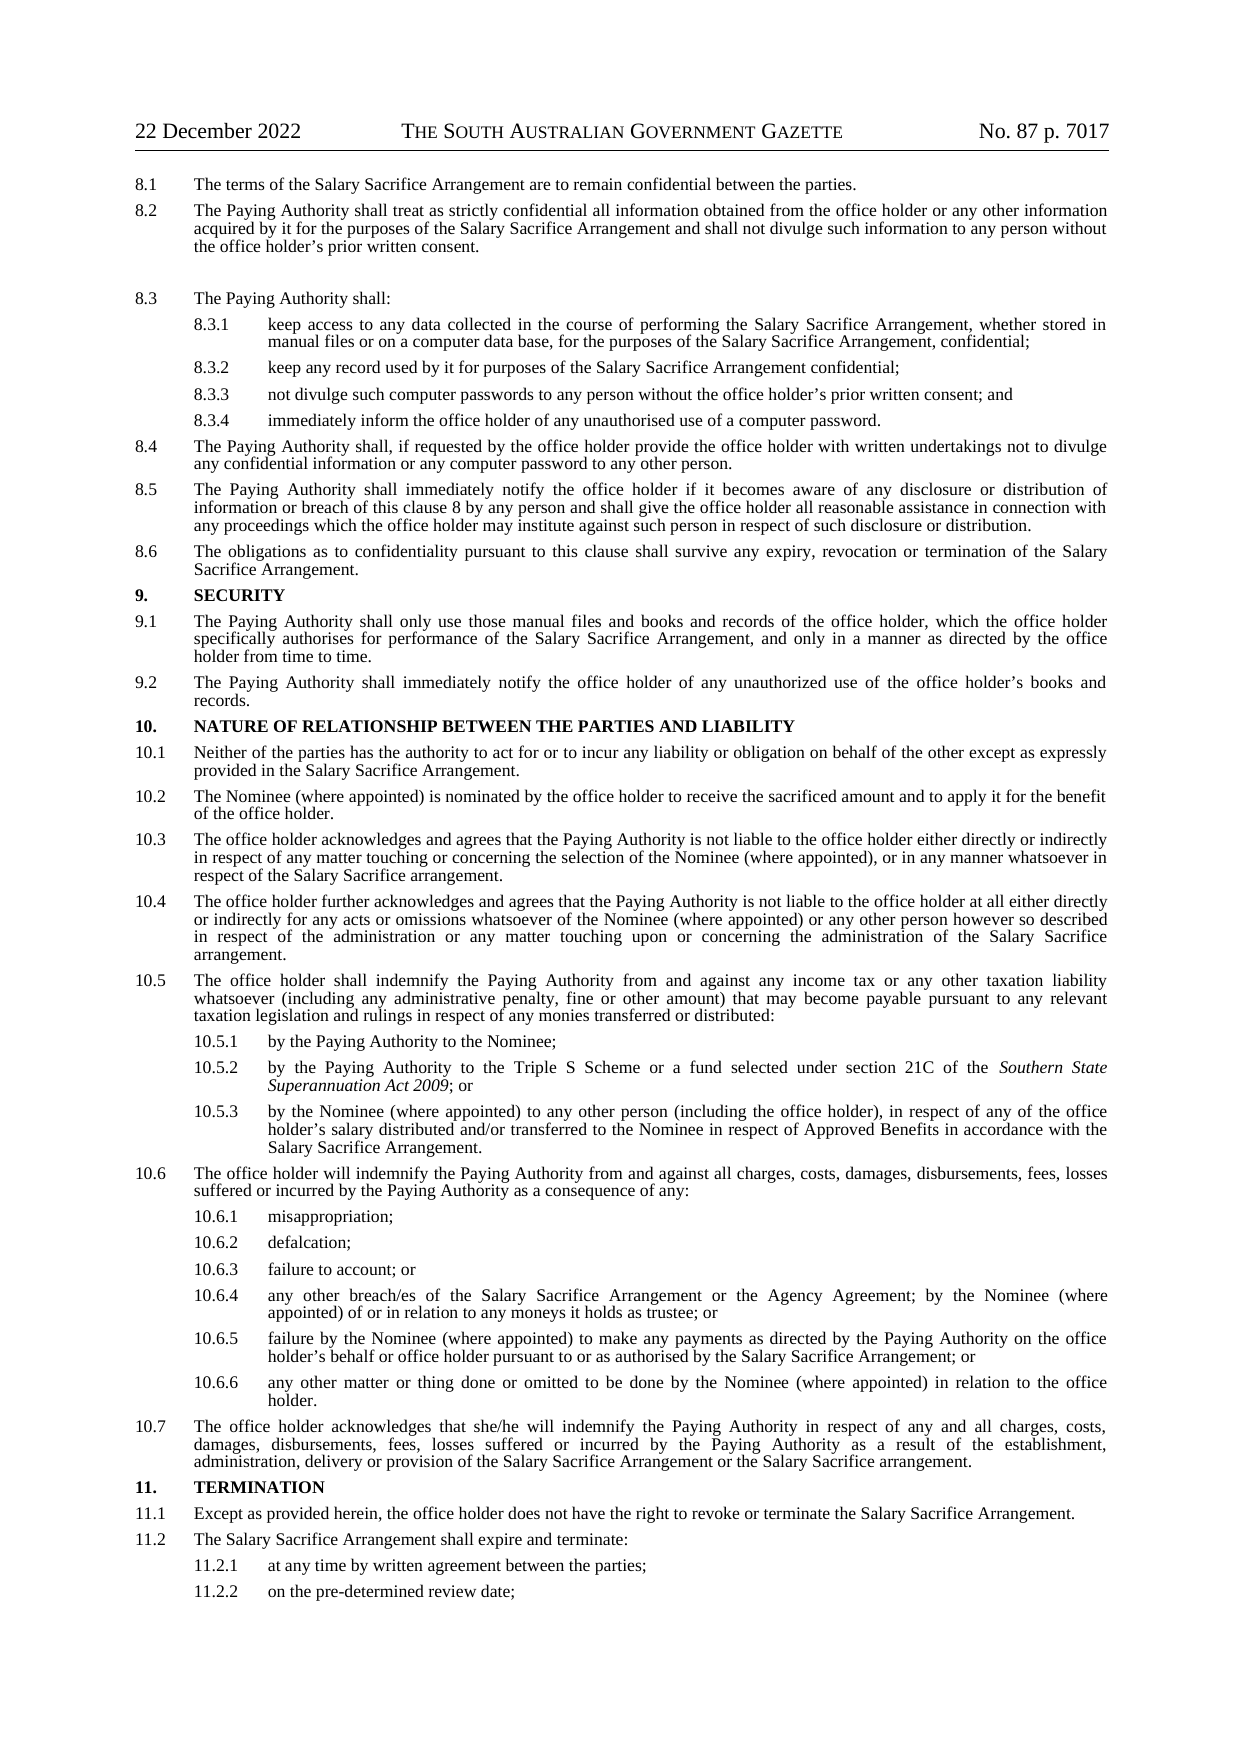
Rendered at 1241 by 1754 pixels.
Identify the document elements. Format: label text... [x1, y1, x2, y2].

title NATURE OF RELATIONSHIP BETWEEN THE PARTIES AND LIABILITY [135, 718, 1109, 736]
text 10.4 The office holder further acknowledges and agrees that the Paying Authority is not liable to the office holder at all either directly or indirectly for any acts or omissions whatsoever of the Nominee (where appointed) or any other person however so described in respect of the administration or any matter touching upon or concerning the administration of the Salary Sacrifice arrangement. [135, 893, 1109, 964]
text 11.2 The Salary Sacrifice Arrangement shall expire and terminate: [135, 1532, 1109, 1549]
text 10.6.3 failure to account; or [194, 1261, 1109, 1278]
text 10.7 The office holder acknowledges that she/he will indemnify the Paying Authority in respect of any and all charges, costs, damages, disbursements, fees, losses suffered or incurred by the Paying Authority as a result of the establishment, administration, delivery or provision of the Salary Sacrifice Arrangement or the Salary Sacrifice arrangement. [135, 1418, 1109, 1471]
text 10.6.6 any other matter or thing done or omitted to be done by the Nominee (where appointed) in relation to the office holder. [194, 1374, 1109, 1410]
title SECURITY [135, 587, 1109, 604]
text 8.3.1 keep access to any data collected in the course of performing the Salary Sacrifice Arrangement, whether stored in manual files or on a computer data base, for the purposes of the Salary Sacrifice Arrangement, confidential; [194, 316, 1109, 351]
text 11.2.1 at any time by written agreement between the parties; [194, 1558, 1109, 1575]
text 8.4 The Paying Authority shall, if requested by the office holder provide the office holder with written undertakings not to divulge any confidential information or any computer password to any other person. [135, 438, 1109, 473]
text 10.6 The office holder will indemnify the Paying Authority from and against all charges, costs, damages, disbursements, fees, losses suffered or incurred by the Paying Authority as a consequence of any: [135, 1165, 1109, 1200]
text 11.1 Except as provided herein, the office holder does not have the right to revoke or terminate the Salary Sacrifice Arrangement. [135, 1506, 1109, 1523]
text 10.6.2 defalcation; [194, 1235, 1109, 1252]
text 8.3.3 not divulge such computer passwords to any person without the office holder’s prior written consent; and [194, 386, 1109, 403]
text 10.6.4 any other breach/es of the Salary Sacrifice Arrangement or the Agency Agreement; by the Nominee (where appointed) of or in relation to any moneys it holds as trustee; or [194, 1287, 1109, 1322]
text 8.3.4 immediately inform the office holder of any unauthorised use of a computer password. [194, 412, 1109, 429]
text 8.5 The Paying Authority shall immediately notify the office holder if it becomes aware of any disclosure or distribution of information or breach of this clause 8 by any person and shall give the office holder all reasonable assistance in connection with any proceedings which the office holder may institute against such person in respect of such disclosure or distribution. [135, 482, 1109, 535]
text 8.6 The obligations as to confidentiality pursuant to this clause shall survive any expiry, revocation or termination of the Salary Sacrifice Arrangement. [135, 543, 1109, 578]
text 11.2.2 on the pre-determined review date; [194, 1584, 1109, 1601]
text 10.3 The office holder acknowledges and agrees that the Paying Authority is not liable to the office holder either directly or indirectly in respect of any matter touching or concerning the selection of the Nominee (where appointed), or in any manner whatsoever in respect of the Salary Sacrifice arrangement. [135, 832, 1109, 885]
text 10.5.3 by the Nominee (where appointed) to any other person (including the office holder), in respect of any of the office holder’s salary distributed and/or transferred to the Nominee in respect of Approved Benefits in accordance with the Salary Sacrifice Arrangement. [194, 1103, 1109, 1157]
text 8.3 The Paying Authority shall: [135, 290, 1109, 308]
text 8.3.2 keep any record used by it for purposes of the Salary Sacrifice Arrangement confidential; [194, 360, 1109, 377]
text 10.5 The office holder shall indemnify the Paying Authority from and against any income tax or any other taxation liability whatsoever (including any administrative penalty, fine or other amount) that may become payable pursuant to any relevant taxation legislation and rulings in respect of any monies transferred or distributed: [135, 972, 1109, 1025]
text 10.2 The Nominee (where appointed) is nominated by the office holder to receive the sacrificed amount and to apply it for the benefit of the office holder. [135, 788, 1109, 823]
text 10.1 Neither of the parties has the authority to act for or to incur any liability or obligation on behalf of the other except as expressly provided in the Salary Sacrifice Arrangement. [135, 744, 1109, 779]
text 10.6.1 misappropriation; [194, 1209, 1109, 1226]
text 8.2 The Paying Authority shall treat as strictly confidential all information obtained from the office holder or any other information acquired by it for the purposes of the Salary Sacrifice Arrangement and shall not divulge such information to any person without the office holder’s prior written consent. [135, 202, 1109, 256]
text 9.1 The Paying Authority shall only use those manual files and books and records of the office holder, which the office holder specifically authorises for performance of the Salary Sacrifice Arrangement, and only in a manner as directed by the office holder from time to time. [135, 613, 1109, 666]
text 10.5.1 by the Paying Authority to the Nominee; [194, 1034, 1109, 1051]
text 10.5.2 by the Paying Authority to the Triple S Scheme or a fund selected under section 21C of the Southern State Superannuation Act 2009; or [194, 1060, 1109, 1095]
text 10.6.5 failure by the Nominee (where appointed) to make any payments as directed by the Paying Authority on the office holder’s behalf or office holder pursuant to or as authorised by the Salary Sacrifice Arrangement; or [194, 1331, 1109, 1366]
text 8.1 The terms of the Salary Sacrifice Arrangement are to remain confidential between the parties. [135, 176, 1109, 194]
title TERMINATION [135, 1479, 1109, 1497]
text 9.2 The Paying Authority shall immediately notify the office holder of any unauthorized use of the office holder’s books and records. [135, 674, 1109, 710]
